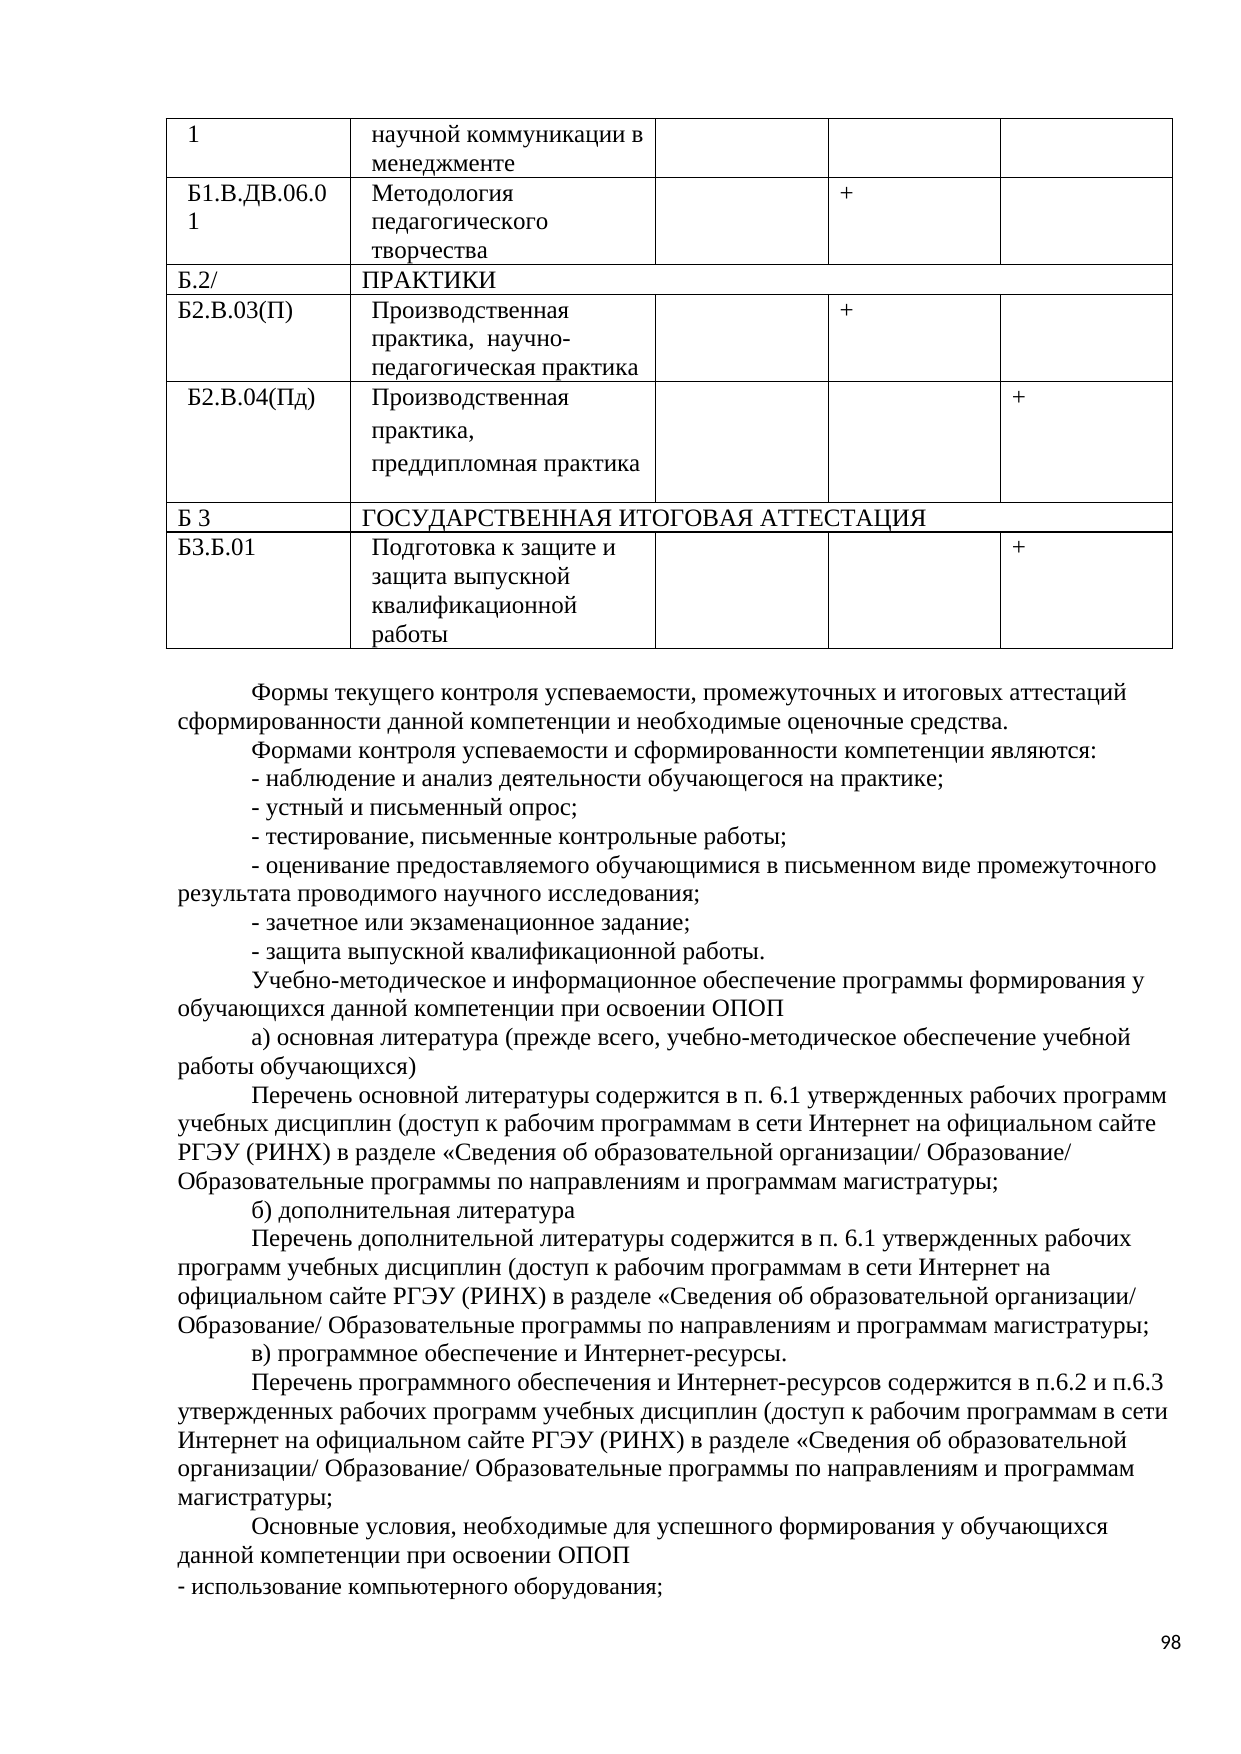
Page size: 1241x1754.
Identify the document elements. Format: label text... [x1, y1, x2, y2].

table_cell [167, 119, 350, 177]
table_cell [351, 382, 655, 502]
text - зачетное или экзаменационное задание; [177, 907, 1181, 936]
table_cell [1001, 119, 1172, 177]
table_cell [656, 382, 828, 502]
text Перечень программного обеспечения и Интернет-ресурсов содержится в п.6.2 и п.6.3 утвержденных рабочих программ учебных дисциплин (доступ к рабочим программам в сети Интернет на официальном сайте РГЭУ (РИНХ) в разделе «Сведения об образовательной организации/ Образование/ Образовательные программы по направлениям и программам магистратуры; [177, 1367, 1181, 1511]
text б) дополнительная литература [177, 1195, 1181, 1223]
text - устный и письменный опрос; [177, 792, 1181, 821]
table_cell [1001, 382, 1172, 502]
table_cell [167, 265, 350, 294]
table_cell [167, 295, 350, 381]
text Перечень основной литературы содержится в п. 6.1 утвержденных рабочих программ учебных дисциплин (доступ к рабочим программам в сети Интернет на официальном сайте РГЭУ (РИНХ) в разделе «Сведения об образовательной организации/ Образование/ Образовательные программы по направлениям и программам магистратуры; [177, 1080, 1181, 1195]
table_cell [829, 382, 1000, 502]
text Формы текущего контроля успеваемости, промежуточных и итоговых аттестаций сформированности данной компетенции и необходимые оценочные средства. [177, 677, 1181, 735]
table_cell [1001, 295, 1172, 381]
text Формами контроля успеваемости и сформированности компетенции являются: [177, 735, 1181, 763]
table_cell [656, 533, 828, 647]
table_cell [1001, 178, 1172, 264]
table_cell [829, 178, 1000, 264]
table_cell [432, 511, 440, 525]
text Учебно-методическое и информационное обеспечение программы формирования у обучающихся данной компетенции при освоении ОПОП [177, 965, 1181, 1022]
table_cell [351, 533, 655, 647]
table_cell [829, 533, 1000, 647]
text - использование компьютерного оборудования; [177, 1568, 1181, 1601]
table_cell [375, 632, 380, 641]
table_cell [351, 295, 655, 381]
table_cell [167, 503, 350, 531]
text в) программное обеспечение и Интернет-ресурсы. [177, 1338, 1181, 1367]
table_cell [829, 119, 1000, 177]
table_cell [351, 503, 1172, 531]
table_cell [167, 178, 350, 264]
text Основные условия, необходимые для успешного формирования у обучающихся данной компетенции при освоении ОПОП [177, 1511, 1181, 1568]
text - оценивание предоставляемого обучающимися в письменном виде промежуточного результата проводимого научного исследования; [177, 850, 1181, 907]
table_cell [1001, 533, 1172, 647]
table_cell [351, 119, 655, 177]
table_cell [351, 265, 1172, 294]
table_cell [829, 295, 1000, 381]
text а) основная литература (прежде всего, учебно-методическое обеспечение учебной работы обучающихся) [177, 1022, 1181, 1080]
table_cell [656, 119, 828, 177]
text - наблюдение и анализ деятельности обучающегося на практике; [177, 763, 1181, 792]
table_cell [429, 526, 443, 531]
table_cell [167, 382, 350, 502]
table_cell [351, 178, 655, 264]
text - тестирование, письменные контрольные работы; [177, 821, 1181, 850]
text Перечень дополнительной литературы содержится в п. 6.1 утвержденных рабочих программ учебных дисциплин (доступ к рабочим программам в сети Интернет на официальном сайте РГЭУ (РИНХ) в разделе «Сведения об образовательной организации/ Образование/ Образовательные программы по направлениям и программам магистратуры; [177, 1223, 1181, 1338]
text - защита выпускной квалификационной работы. [177, 936, 1181, 965]
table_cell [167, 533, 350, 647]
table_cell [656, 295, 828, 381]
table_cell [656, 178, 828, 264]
